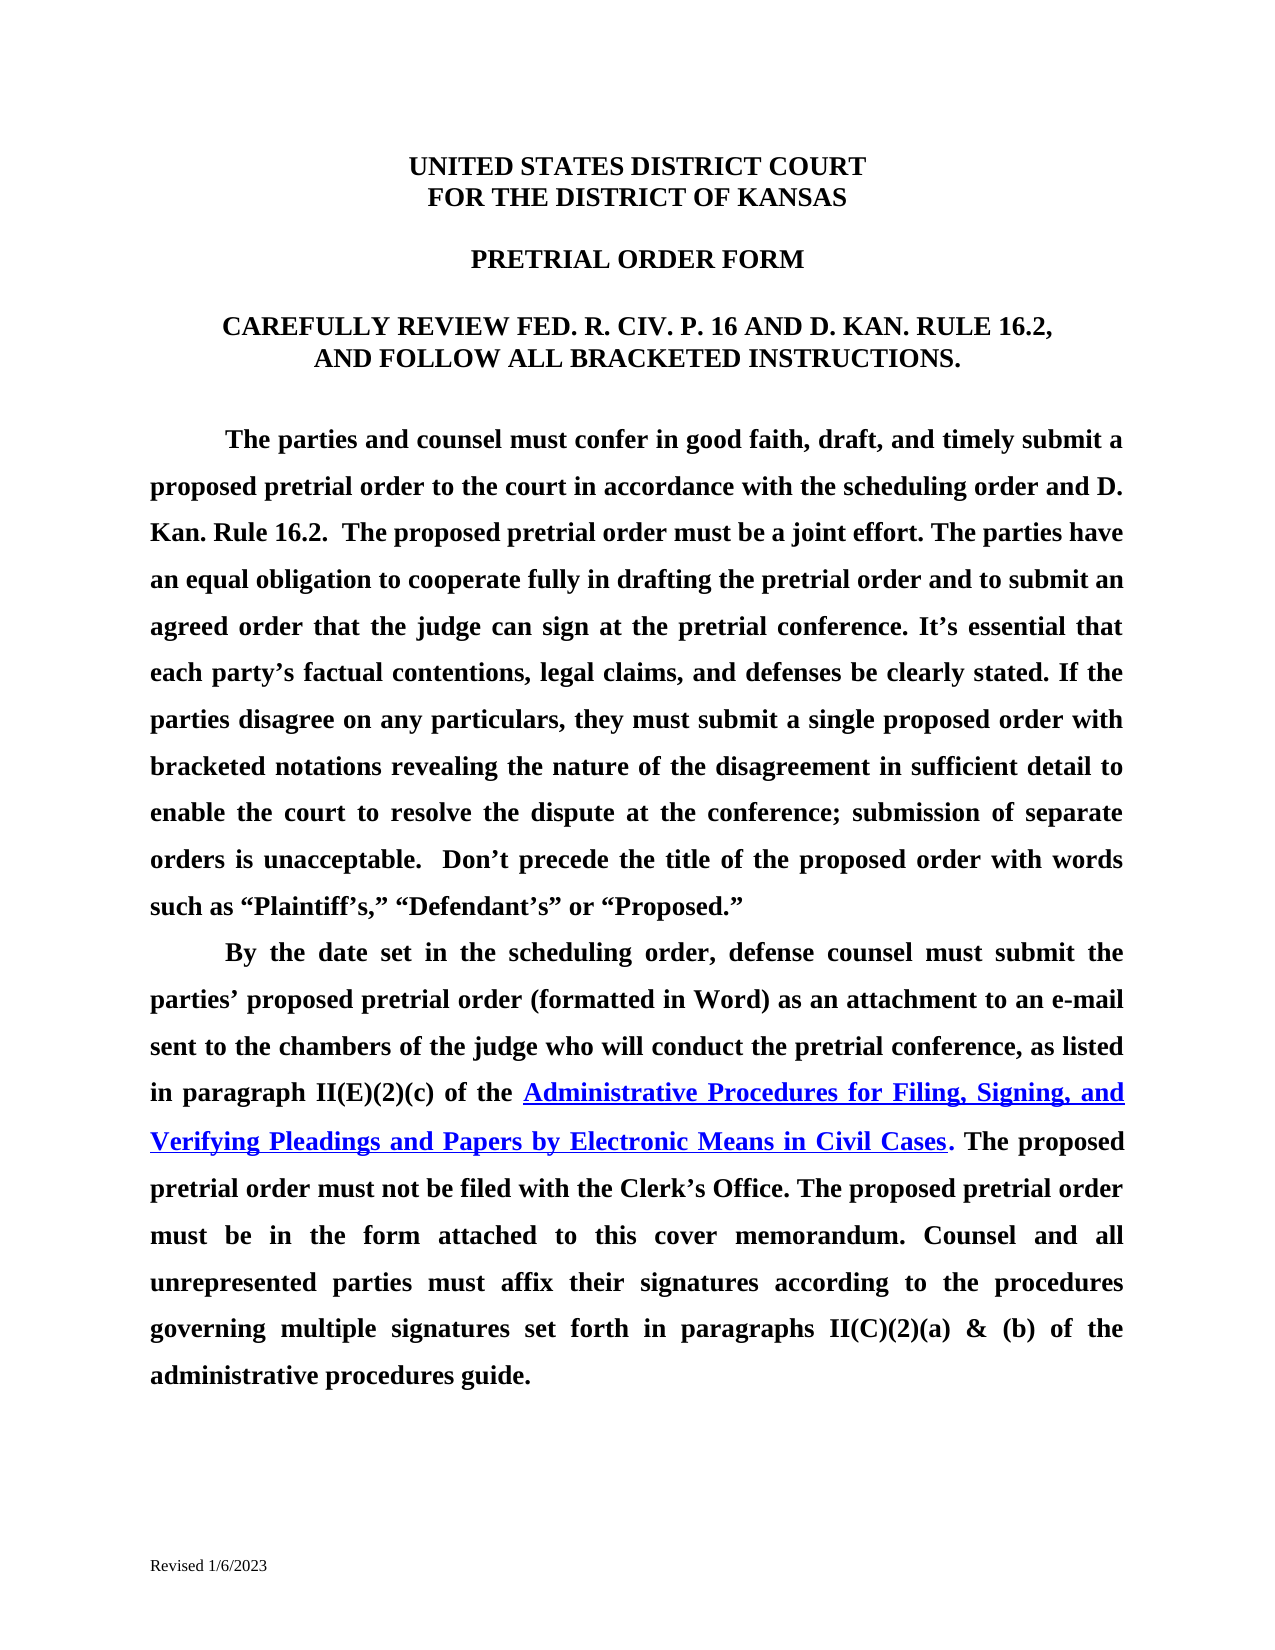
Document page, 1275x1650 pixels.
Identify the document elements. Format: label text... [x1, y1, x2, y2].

text PRETRIAL ORDER FORM [150, 243, 1125, 274]
text The parties and counsel must confer in good faith, draft, and timely submit a proposed pretrial order to the court in accordance with the scheduling order and D. Kan. Rule 16.2. The proposed pretrial order must be a joint effort. The parties have an equal obligation to cooperate fully in drafting the pretrial order and to submit an agreed order that the judge can sign at the pretrial conference. It’s essential that each party’s factual contentions, legal claims, and defenses be clearly stated. If the parties disagree on any particulars, they must submit a single proposed order with bracketed notations revealing the nature of the disagreement in sufficient detail to enable the court to resolve the dispute at the conference; submission of separate orders is unacceptable. Don’t precede the title of the proposed order with words such as “Plaintiff’s,” “Defendant’s” or “Proposed.” [150, 423, 1125, 921]
text UNITED STATES DISTRICT COURT [150, 150, 1125, 181]
text CAREFULLY REVIEW FED. R. CIV. P. 16 AND D. KAN. RULE 16.2, [150, 311, 1125, 342]
text FOR THE DISTRICT OF KANSAS [150, 181, 1125, 212]
text By the date set in the scheduling order, defense counsel must submit the parties’ proposed pretrial order (formatted in Word) as an attachment to an e-mail sent to the chambers of the judge who will conduct the pretrial conference, as listed in paragraph II(E)(2)(c) of the Administrative Procedures for Filing, Signing, and Verifying Pleadings and Papers by Electronic Means in Civil Cases. The proposed pretrial order must not be filed with the Clerk’s Office. The proposed pretrial order must be in the form attached to this cover memorandum. Counsel and all unrepresented parties must affix their signatures according to the procedures governing multiple signatures set forth in paragraphs II(C)(2)(a) & (b) of the administrative procedures guide. [150, 936, 1125, 1390]
text AND FOLLOW ALL BRACKETED INSTRUCTIONS. [150, 342, 1125, 373]
